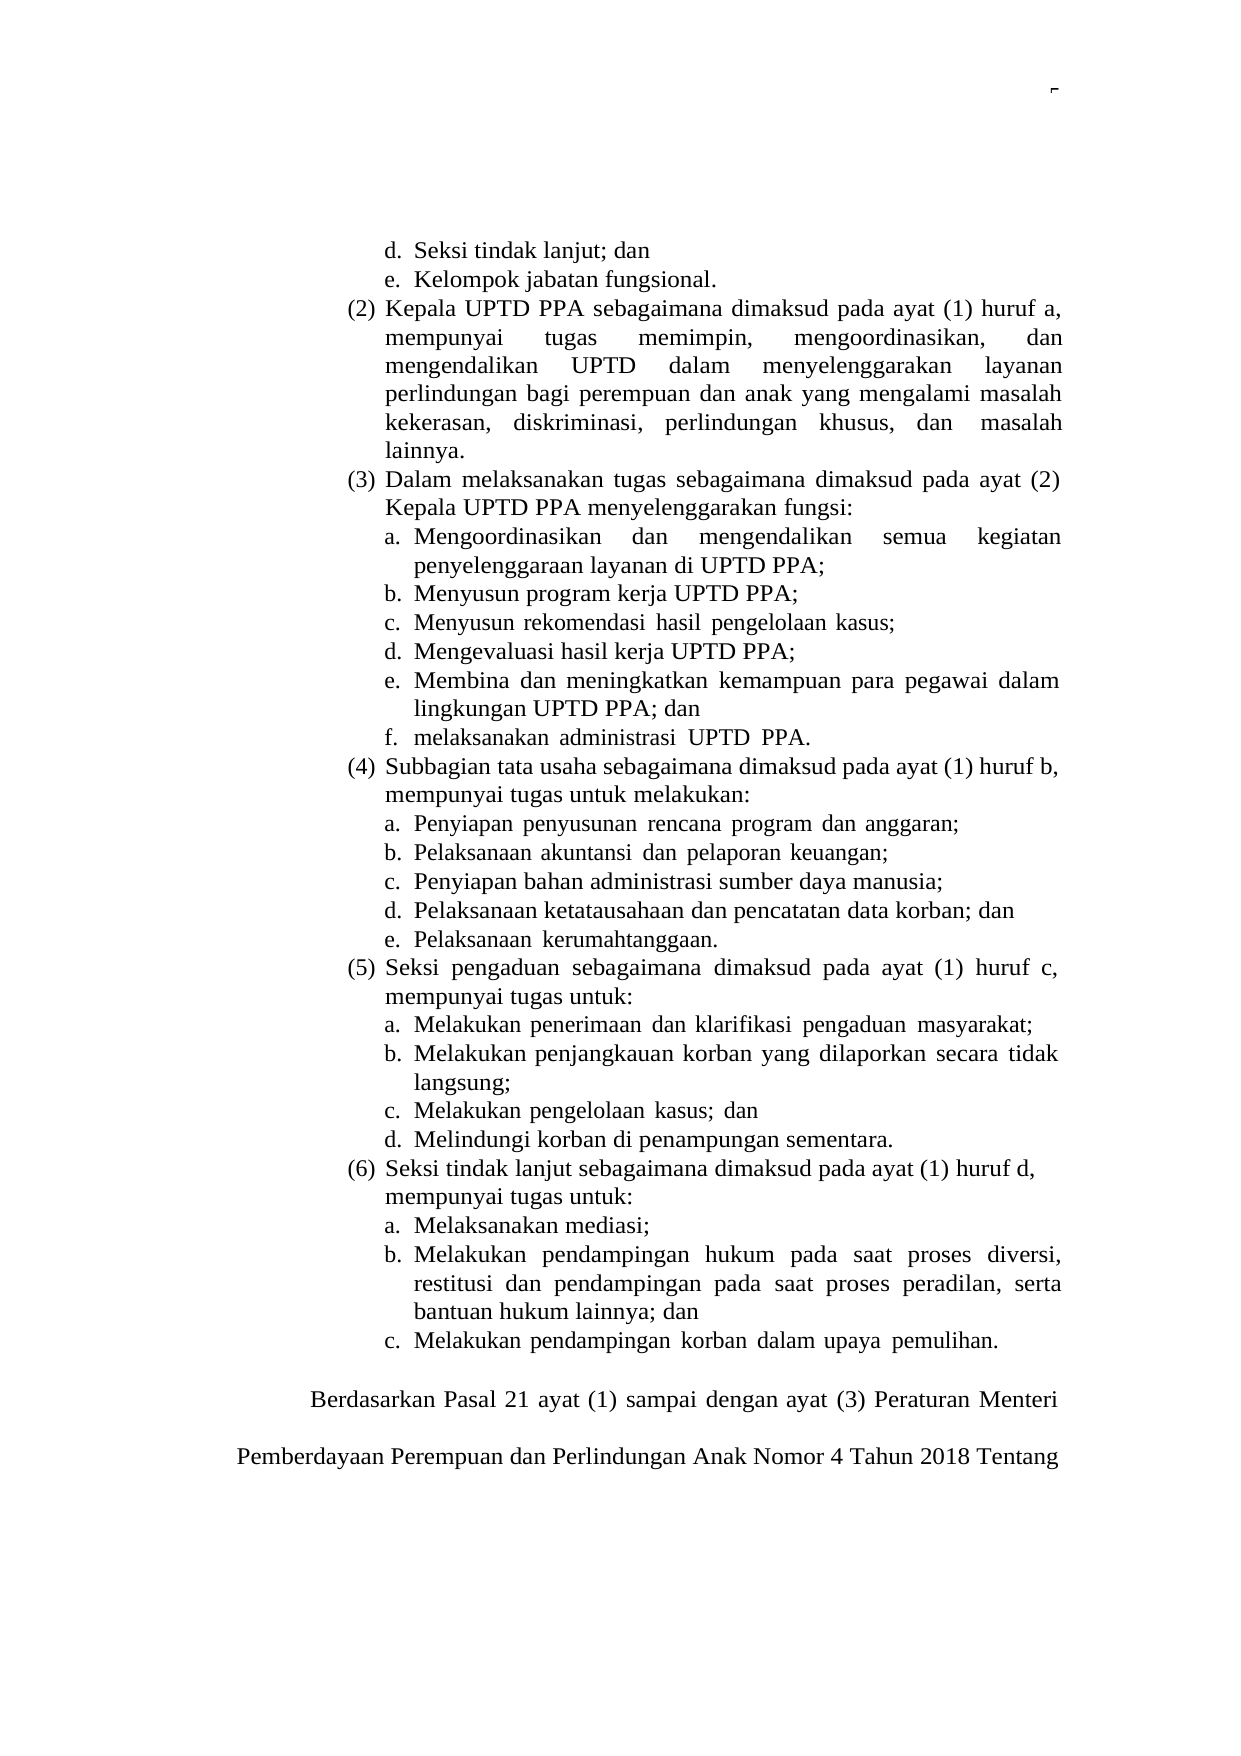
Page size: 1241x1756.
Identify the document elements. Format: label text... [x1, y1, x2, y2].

list melaksanakan administrasi UPTD PPA. [384, 723, 1086, 751]
list Melaksanakan mediasi; [384, 1211, 1086, 1239]
list Kepala UPTD PPA sebagaimana dimaksud pada ayat (1) huruf a, mempunyai tugas memimpin, mengoordinasikan, dan mengendalikan UPTD dalam menyelenggarakan layanan perlindungan bagi perempuan dan anak yang mengalami masalah kekerasan, diskriminasi, perlindungan khusus, dan masalah lainnya. [347, 294, 1063, 464]
list Menyusun program kerja UPTD PPA; [384, 580, 1086, 607]
list Seksi tindak lanjut sebagaimana dimaksud pada ayat (1) huruf d, mempunyai tugas untuk: [347, 1154, 1063, 1210]
list Mengoordinasikan dan mengendalikan semua kegiatan penyelenggaraan layanan di UPTD PPA; [384, 522, 1062, 578]
list Melakukan penjangkauan korban yang dilaporkan secara tidak langsung; [384, 1039, 1062, 1096]
list Mengevaluasi hasil kerja UPTD PPA; [384, 637, 1086, 664]
text Berdasarkan Pasal 21 ayat (1) sampai dengan ayat (3) Peraturan Menteri Pemberdayaan Perempuan dan Perlindungan Anak Nomor 4 Tahun 2018 Tentang [236, 1385, 1086, 1469]
list Penyiapan penyusunan rencana program dan anggaran; [384, 809, 1086, 837]
list Kelompok jabatan fungsional. [384, 265, 1086, 293]
list Subbagian tata usaha sebagaimana dimaksud pada ayat (1) huruf b, mempunyai tugas untuk melakukan: [347, 752, 1062, 808]
list Penyiapan bahan administrasi sumber daya manusia; [384, 867, 1086, 894]
list Membina dan meningkatkan kemampuan para pegawai dalam lingkungan UPTD PPA; dan [384, 666, 1062, 722]
list Melakukan penerimaan dan klarifikasi pengaduan masyarakat; [384, 1011, 1086, 1038]
list Seksi pengaduan sebagaimana dimaksud pada ayat (1) huruf c, mempunyai tugas untuk: [347, 953, 1062, 1010]
list Pelaksanaan akuntansi dan pelaporan keuangan; [384, 838, 1086, 866]
list Melakukan pendampingan korban dalam upaya pemulihan. [384, 1327, 1086, 1354]
list Pelaksanaan ketatausahaan dan pencatatan data korban; dan [384, 896, 1086, 923]
list Seksi tindak lanjut; dan [384, 236, 1086, 264]
list Pelaksanaan kerumahtanggaan. [384, 924, 1086, 952]
list Menyusun rekomendasi hasil pengelolaan kasus; [384, 608, 1086, 635]
list Dalam melaksanakan tugas sebagaimana dimaksud pada ayat (2) Kepala UPTD PPA menyelenggarakan fungsi: [347, 465, 1061, 521]
list Melakukan pendampingan hukum pada saat proses diversi, restitusi dan pendampingan pada saat proses peradilan, serta bantuan hukum lainnya; dan [384, 1240, 1062, 1324]
list Melindungi korban di penampungan sementara. [384, 1125, 1086, 1152]
list Melakukan pengelolaan kasus; dan [384, 1097, 1086, 1124]
